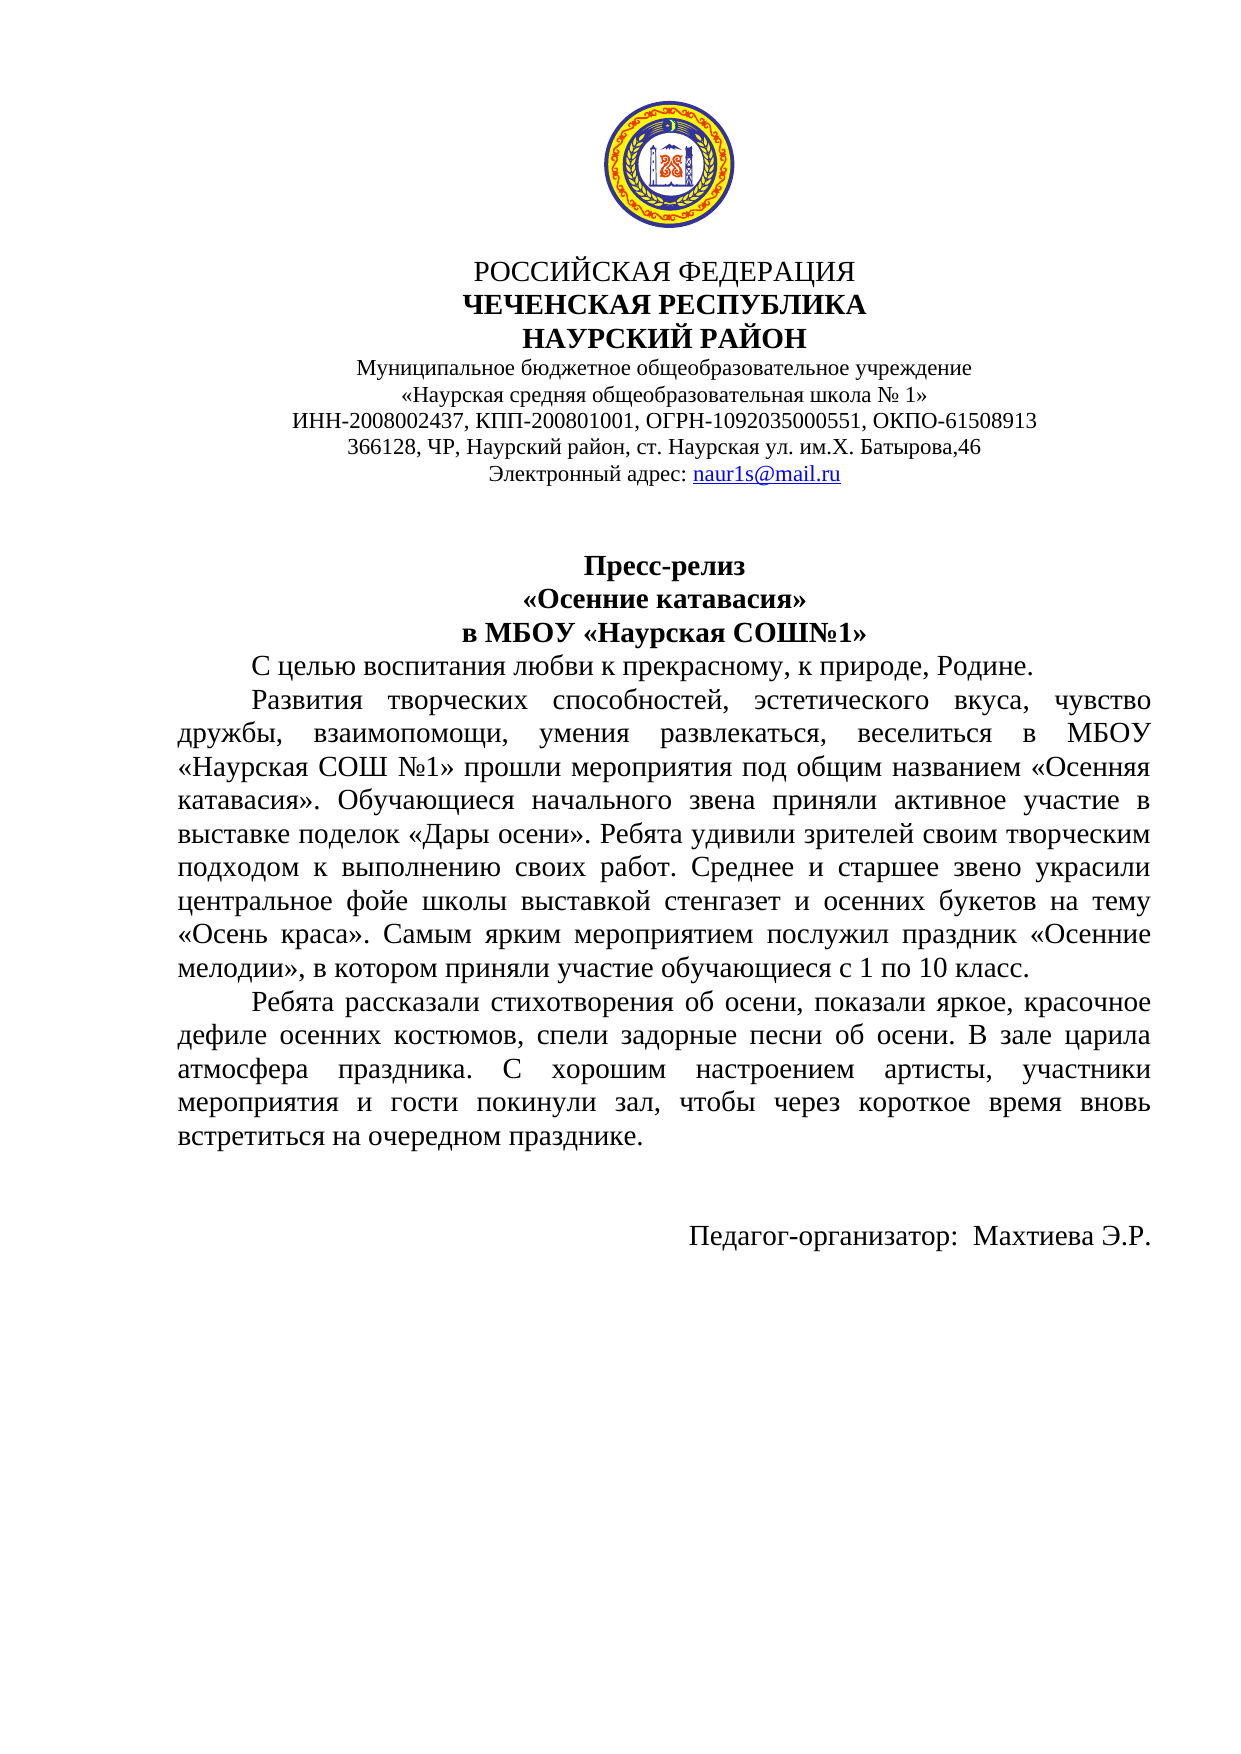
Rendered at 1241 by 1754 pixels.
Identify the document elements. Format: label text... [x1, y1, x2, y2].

text Ребята рассказали стихотворения об осени, показали яркое, красочное дефиле осенних костюмов, спели задорные песни об осени. В зале царила атмосфера праздника. С хорошим настроением артисты, участники мероприятия и гости покинули зал, чтобы через короткое время вновь встретиться на очередном празднике. [177, 984, 1152, 1151]
text С целью воспитания любви к прекрасному, к природе, Родине. [177, 648, 1152, 682]
text в МБОУ «Наурская СОШ№1» [177, 615, 1152, 648]
text Педагог-организатор: Махтиева Э.Р. [177, 1218, 1152, 1252]
text ИНН-2008002437, КПП-200801001, ОГРН-1092035000551, ОКПО-61508913 [177, 407, 1152, 433]
text Развития творческих способностей, эстетического вкуса, чувство дружбы, взаимопомощи, умения развлекаться, веселиться в МБОУ «Наурская СОШ №1» прошли мероприятия под общим названием «Осенняя катавасия». Обучающиеся начального звена приняли активное участие в выставке поделок «Дары осени». Ребята удивили зрителей своим творческим подходом к выполнению своих работ. Среднее и старшее звено украсили центральное фойе школы выставкой стенгазет и осенних букетов на тему «Осень краса». Самым ярким мероприятием послужил праздник «Осенние мелодии», в котором приняли участие обучающиеся с 1 по 10 класс. [177, 682, 1152, 984]
text ЧЕЧЕНСКАЯ РЕСПУБЛИКА [177, 287, 1152, 321]
text «Наурская средняя общеобразовательная школа № 1» [177, 381, 1152, 407]
text РОССИЙСКАЯ ФЕДЕРАЦИЯ [177, 254, 1152, 287]
text «Осенние катавасия» [177, 581, 1152, 615]
text Электронный адрес: naur1s@mail.ru [177, 460, 1152, 486]
text Муниципальное бюджетное общеобразовательное учреждение [177, 354, 1152, 381]
text Пресс-релиз [177, 548, 1152, 581]
text НАУРСКИЙ РАЙОН [177, 321, 1152, 354]
text 366128, ЧР, Наурский район, ст. Наурская ул. им.Х. Батырова,46 [177, 433, 1152, 460]
